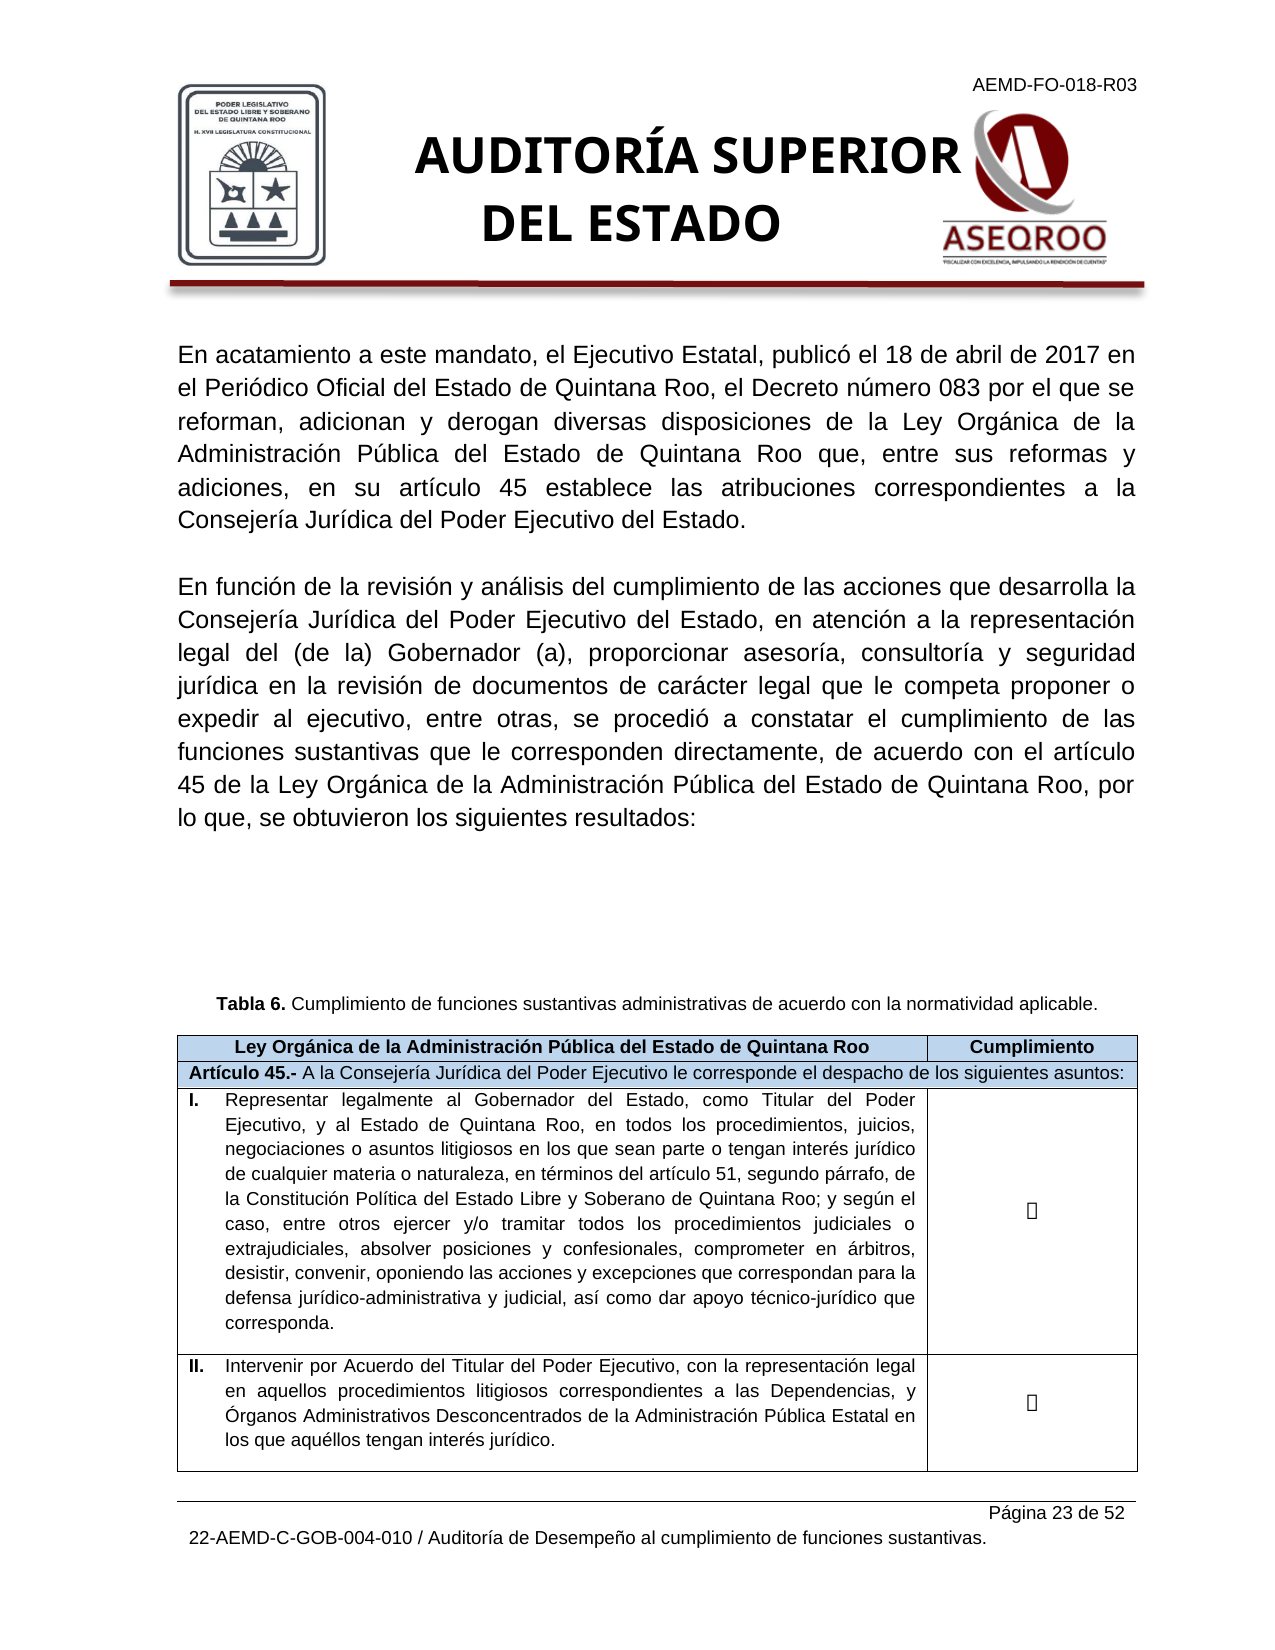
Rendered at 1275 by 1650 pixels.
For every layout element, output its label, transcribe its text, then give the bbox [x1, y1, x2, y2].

table_cell Intervenir por Acuerdo del Titular del Poder Ejecutivo, con la representación legal en aquellos procedimientos litigiosos correspondientes a las Dependencias, y Órganos Administrativos Desconcentrados de la Administración Pública Estatal en los que aquéllos tengan interés jurídico. [178, 1355, 927, 1471]
table_cell  [928, 1355, 1137, 1471]
text Tabla 6. Cumplimiento de funciones sustantivas administrativas de acuerdo con la normatividad aplicable. [177, 993, 1137, 1015]
picture [177, 82, 326, 266]
picture [942, 144, 949, 153]
picture [942, 110, 1107, 265]
table_cell  [928, 1089, 1137, 1354]
text En acatamiento a este mandato, el Ejecutivo Estatal, publicó el 18 de abril de 2017 en el Periódico Oficial del Estado de Quintana Roo, el Decreto número 083 por el que se reforman, adicionan y derogan diversas disposiciones de la Ley Orgánica de la Administración Pública del Estado de Quintana Roo que, entre sus reformas y adiciones, en su artículo 45 establece las atribuciones correspondientes a la Consejería Jurídica del Poder Ejecutivo del Estado. [177, 340, 1137, 534]
text En función de la revisión y análisis del cumplimiento de las acciones que desarrolla la Consejería Jurídica del Poder Ejecutivo del Estado, en atención a la representación legal del (de la) Gobernador (a), proporcionar asesoría, consultoría y seguridad jurídica en la revisión de documentos de carácter legal que le competa proponer o expedir al ejecutivo, entre otras, se procedió a constatar el cumplimiento de las funciones sustantivas que le corresponden directamente, de acuerdo con el artículo 45 de la Ley Orgánica de la Administración Pública del Estado de Quintana Roo, por lo que, se obtuvieron los siguientes resultados: [177, 572, 1137, 831]
table_cell Artículo 45.- A la Consejería Jurídica del Poder Ejecutivo le corresponde el despacho de los siguientes asuntos: [178, 1062, 1137, 1087]
table_header Ley Orgánica de la Administración Pública del Estado de Quintana Roo [178, 1036, 927, 1061]
table_cell Representar legalmente al Gobernador del Estado, como Titular del Poder Ejecutivo, y al Estado de Quintana Roo, en todos los procedimientos, juicios, negociaciones o asuntos litigiosos en los que sean parte o tengan interés jurídico de cualquier materia o naturaleza, en términos del artículo 51, segundo párrafo, de la Constitución Política del Estado Libre y Soberano de Quintana Roo; y según el caso, entre otros ejercer y/o tramitar todos los procedimientos judiciales o extrajudiciales, absolver posiciones y confesionales, comprometer en árbitros, desistir, convenir, oponiendo las acciones y excepciones que correspondan para la defensa jurídico-administrativa y judicial, así como dar apoyo técnico-jurídico que corresponda. [178, 1089, 927, 1354]
table_header Cumplimiento [928, 1036, 1137, 1061]
